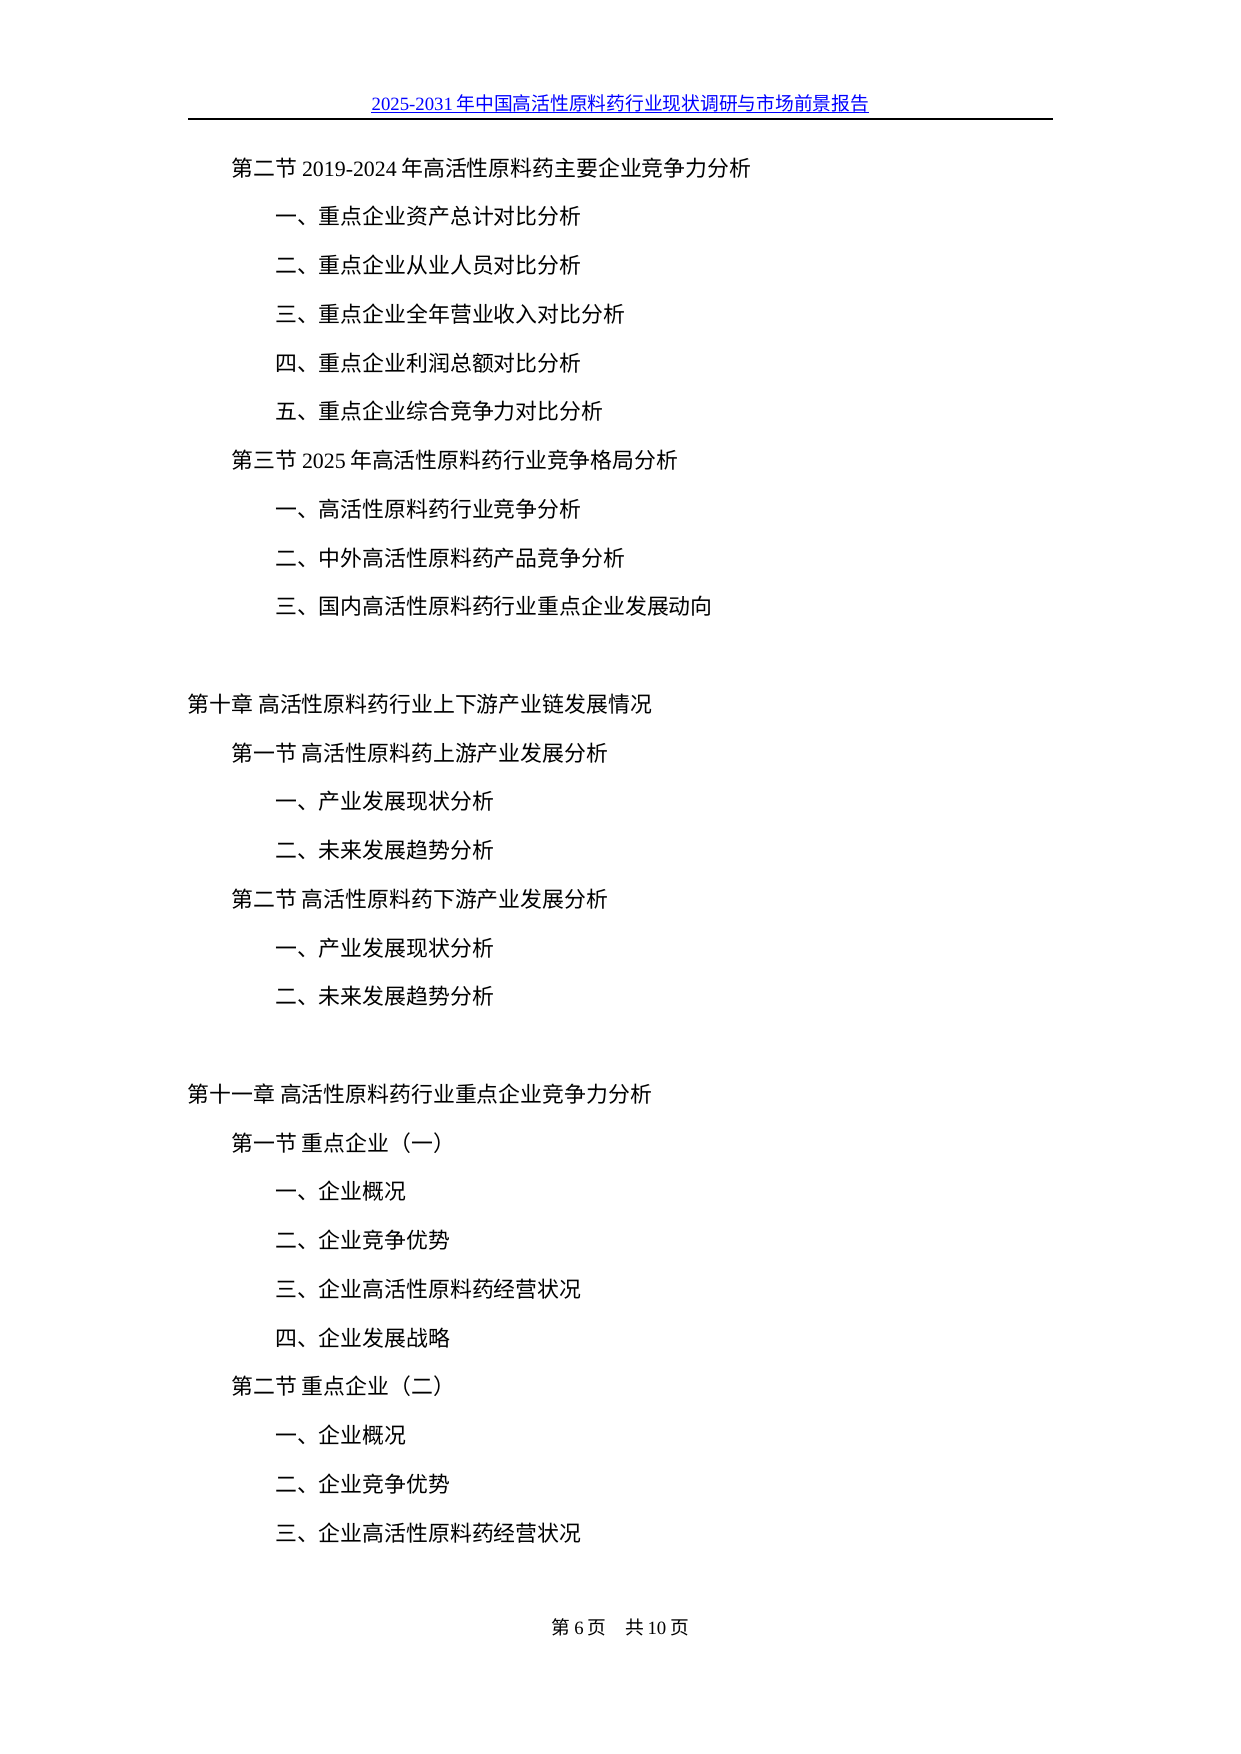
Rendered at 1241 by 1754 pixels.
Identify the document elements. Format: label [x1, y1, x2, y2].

text [187, 150, 1053, 1548]
